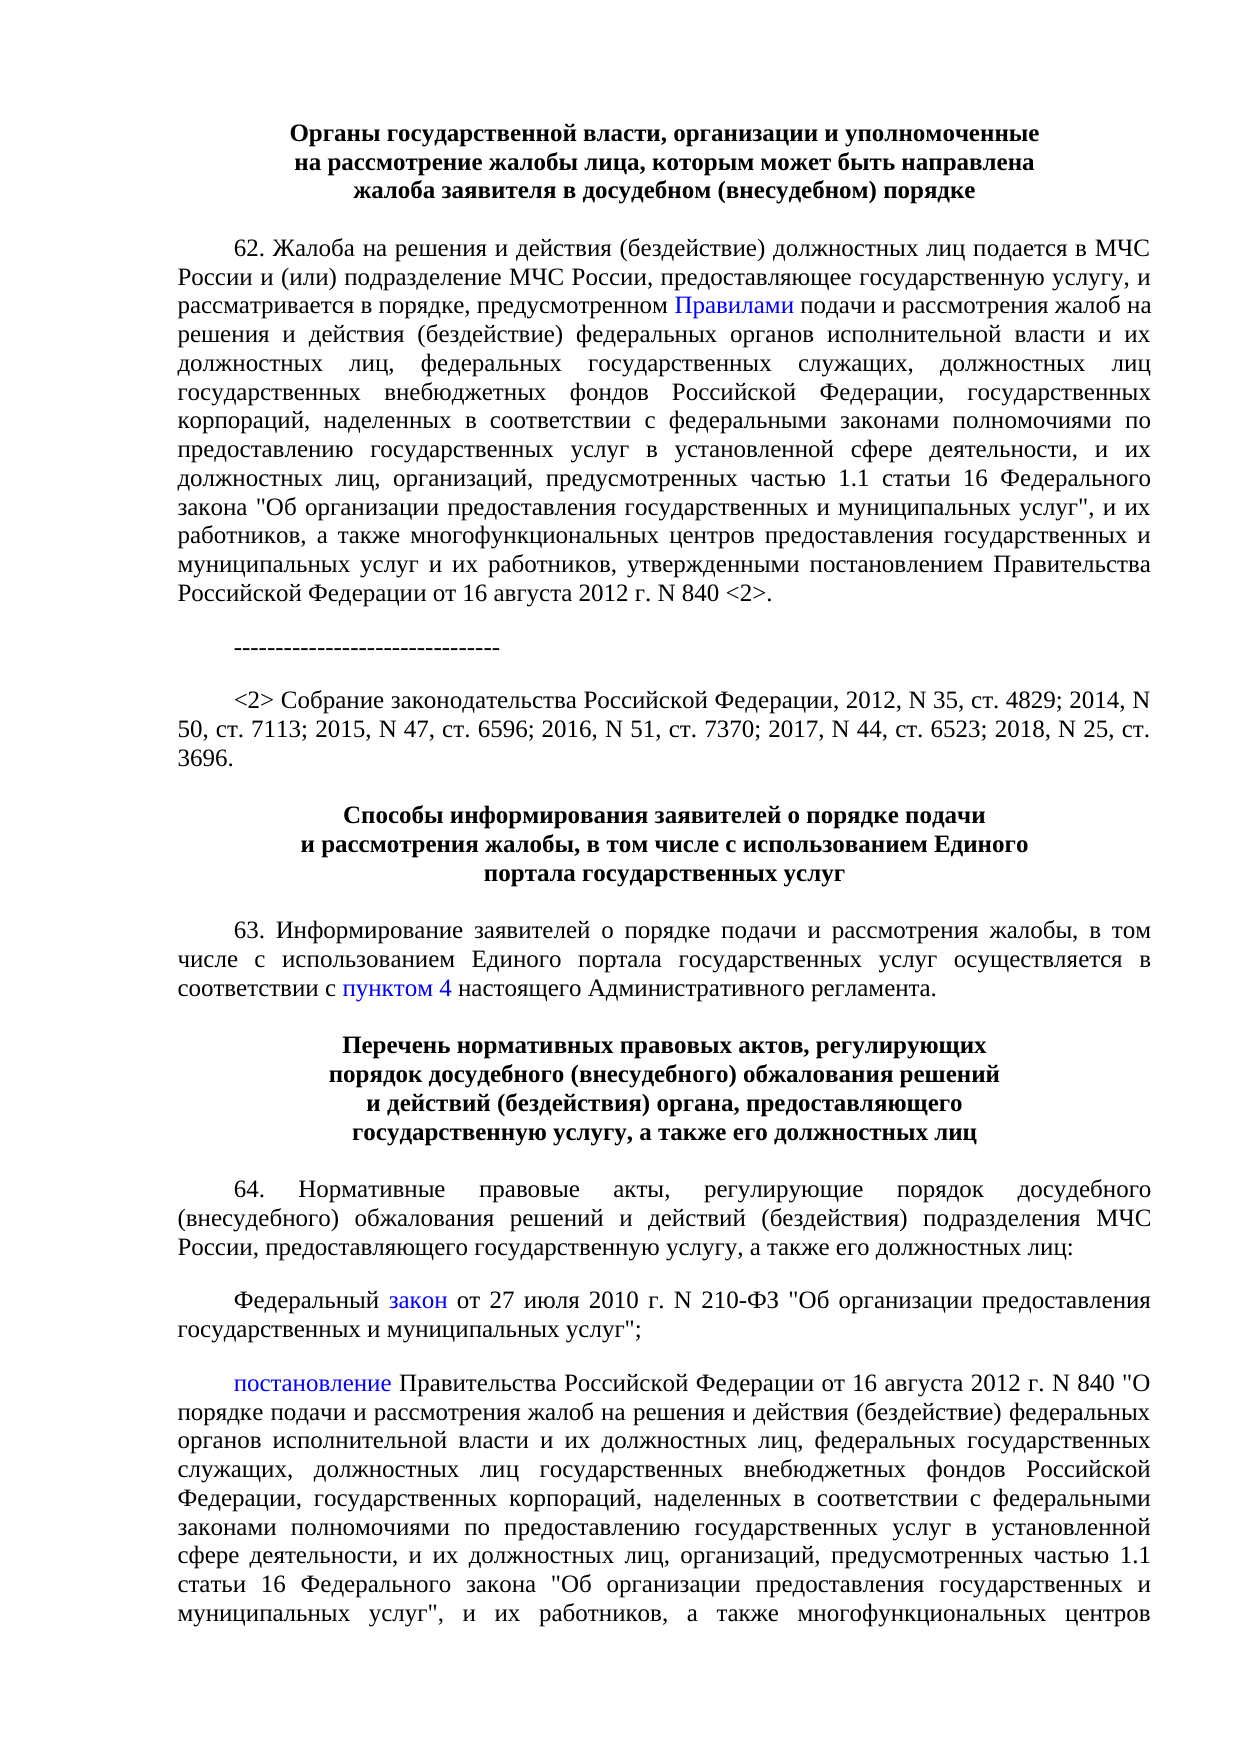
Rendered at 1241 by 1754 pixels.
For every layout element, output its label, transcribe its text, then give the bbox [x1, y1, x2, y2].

text <2> Собрание законодательства Российской Федерации, 2012, N 35, ст. 4829; 2014, N 50, ст. 7113; 2015, N 47, ст. 6596; 2016, N 51, ст. 7370; 2017, N 44, ст. 6523; 2018, N 25, ст. 3696. [177, 686, 1152, 772]
title портала государственных услуг [177, 858, 1152, 887]
text 64. Нормативные правовые акты, регулирующие порядок досудебного (внесудебного) обжалования решений и действий (бездействия) подразделения МЧС России, предоставляющего государственную услугу, а также его должностных лиц: [177, 1174, 1152, 1261]
title Способы информирования заявителей о порядке подачи [177, 801, 1152, 829]
title Органы государственной власти, организации и уполномоченные [177, 118, 1152, 147]
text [177, 1368, 1152, 1627]
title и действий (бездействия) органа, предоставляющего [177, 1088, 1152, 1117]
title жалоба заявителя в досудебном (внесудебном) порядке [177, 176, 1152, 204]
title Перечень нормативных правовых актов, регулирующих [177, 1031, 1152, 1059]
title государственную услугу, а также его должностных лиц [177, 1117, 1152, 1146]
title порядок досудебного (внесудебного) обжалования решений [177, 1059, 1152, 1088]
text -------------------------------- [177, 632, 1152, 661]
title на рассмотрение жалобы лица, которым может быть направлена [177, 147, 1152, 176]
text 63. Информирование заявителей о порядке подачи и рассмотрения жалобы, в том числе с использованием Единого портала государственных услуг осуществляется в соответствии с пунктом 4 настоящего Административного регламента. [177, 916, 1152, 1002]
text 62. Жалоба на решения и действия (бездействие) должностных лиц подается в МЧС России и (или) подразделение МЧС России, предоставляющее государственную услугу, и рассматривается в порядке, предусмотренном Правилами подачи и рассмотрения жалоб на решения и действия (бездействие) федеральных органов исполнительной власти и их должностных лиц, федеральных государственных служащих, должностных лиц государственных внебюджетных фондов Российской Федерации, государственных корпораций, наделенных в соответствии с федеральными законами полномочиями по предоставлению государственных услуг в установленной сфере деятельности, и их должностных лиц, организаций, предусмотренных частью 1.1 статьи 16 Федерального закона "Об организации предоставления государственных и муниципальных услуг", и их работников, а также многофункциональных центров предоставления государственных и муниципальных услуг и их работников, утвержденными постановлением Правительства Российской Федерации от 16 августа 2012 г. N 840 <2>. [177, 233, 1152, 607]
text Федеральный закон от 27 июля 2010 г. N 210-ФЗ "Об организации предоставления государственных и муниципальных услуг"; [177, 1286, 1152, 1343]
title и рассмотрения жалобы, в том числе с использованием Единого [177, 829, 1152, 858]
